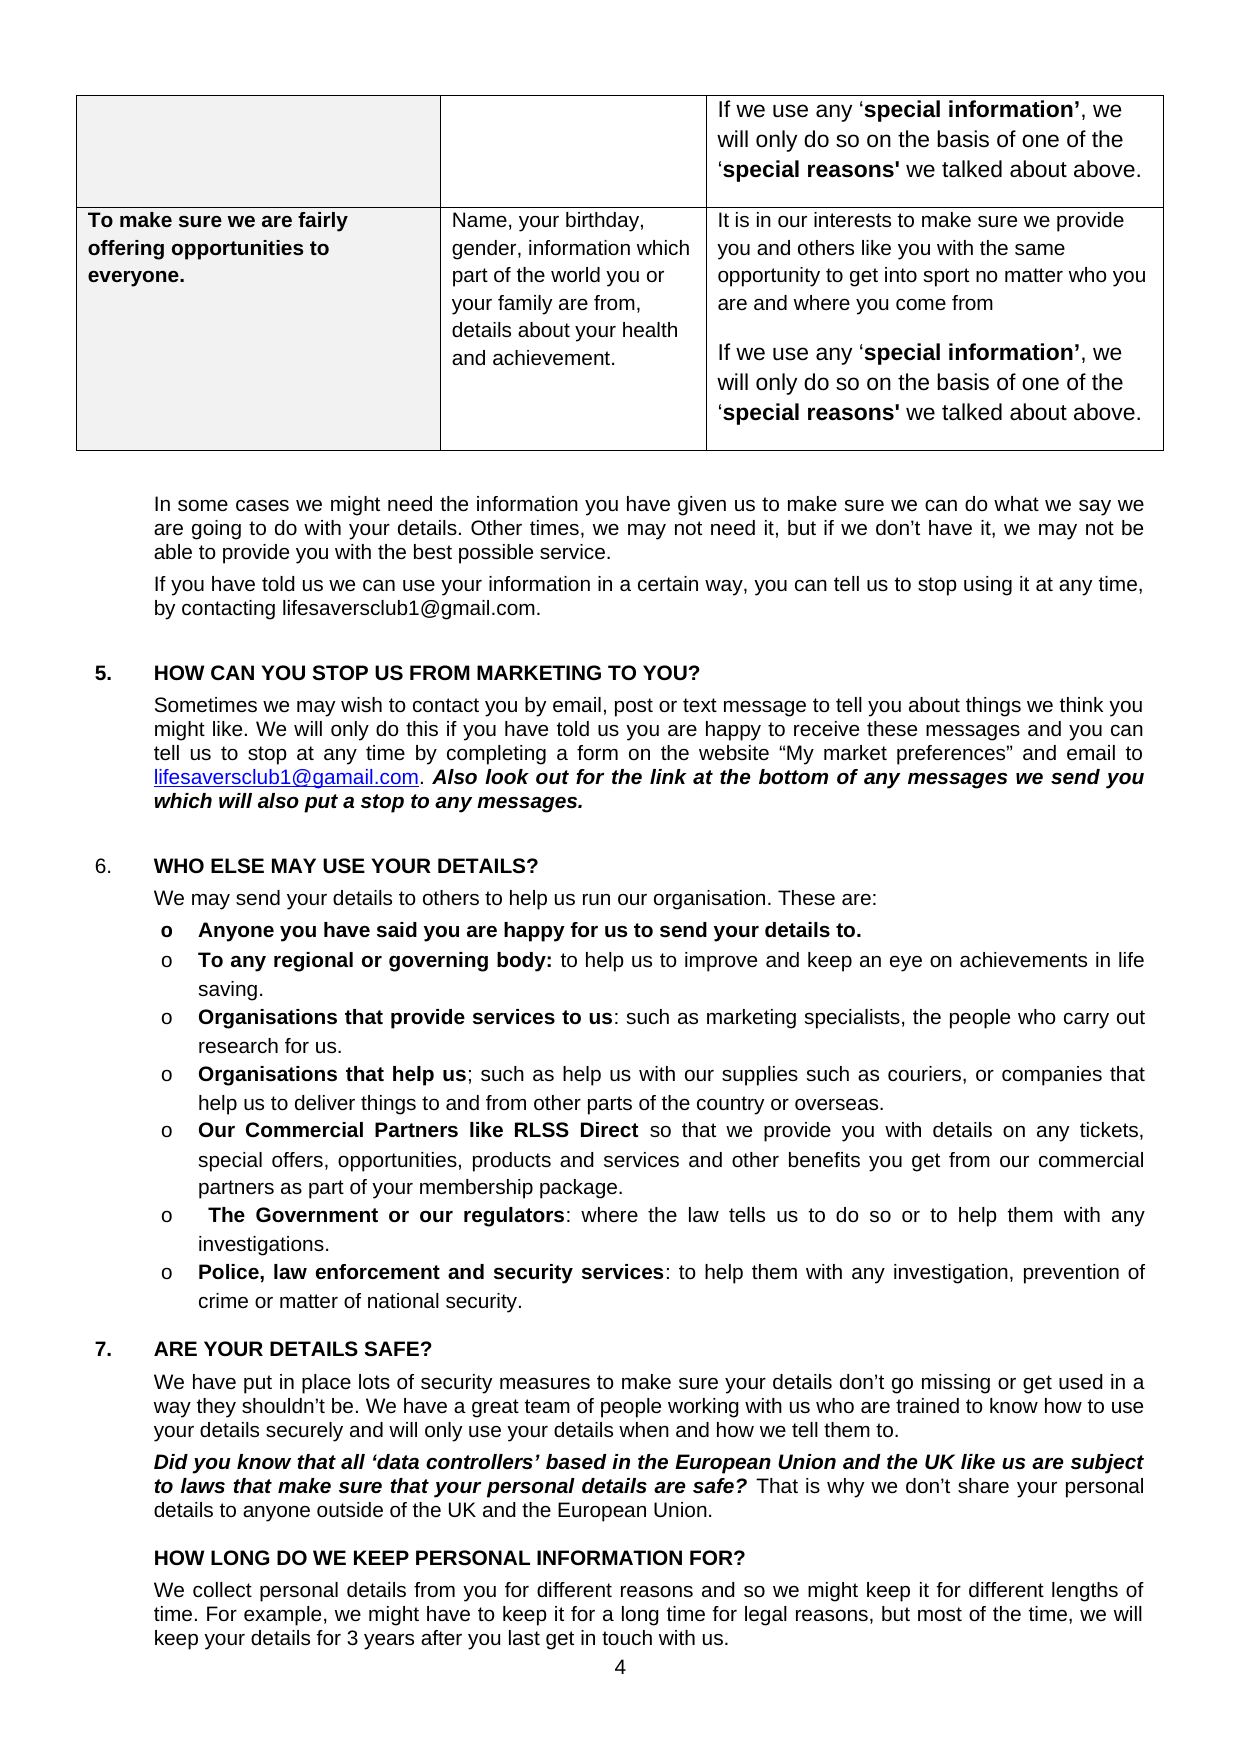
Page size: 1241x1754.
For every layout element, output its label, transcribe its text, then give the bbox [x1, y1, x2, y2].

table_cell Name, your birthday, gender, information which part of the world you or your family are from, details about your health and achievement. [441, 208, 706, 450]
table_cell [441, 96, 706, 207]
list ARE YOUR DETAILS SAFE? [94, 1337, 1146, 1361]
text If you have told us we can use your information in a certain way, you can tell us to stop using it at any time, by contacting lifesaversclub1@gmail.com. [153, 572, 1146, 620]
text We collect personal details from you for different reasons and so we might keep it for different lengths of time. For example, we might have to keep it for a long time for legal reasons, but most of the time, we will keep your details for 3 years after you last get in touch with us. [153, 1578, 1146, 1650]
table_cell It is in our interests to make sure we provide you and others like you with the same opportunity to get into sport no matter who you are and where you come from If we use any ‘special information’, we will only do so on the basis of one of the ‘special reasons' we talked about above. [707, 208, 1163, 450]
list HOW CAN YOU STOP US FROM MARKETING TO YOU? [94, 661, 1146, 685]
text We may send your details to others to help us run our organisation. These are: [153, 886, 1146, 910]
list Organisations that help us; such as help us with our supplies such as couriers, or companies that help us to deliver things to and from other parts of the country or overseas. [160, 1061, 1146, 1115]
list Who else may use your details? [94, 853, 1146, 877]
text Did you know that all ‘data controllers’ based in the European Union and the UK like us are subject to laws that make sure that your personal details are safe? That is why we don’t share your personal details to anyone outside of the UK and the European Union. [153, 1450, 1146, 1522]
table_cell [707, 96, 1163, 207]
text Sometimes we may wish to contact you by email, post or text message to tell you about things we think you might like. We will only do this if you have told us you are happy to receive these messages and you can tell us to stop at any time by completing a form on the website “My market preferences” and email to lifesaversclub1@gamail.com. Also look out for the link at the bottom of any messages we send you which will also put a stop to any messages. [153, 693, 1146, 813]
list The Government or our regulators: where the law tells us to do so or to help them with any investigations. [160, 1203, 1146, 1256]
list Anyone you have said you are happy for us to send your details to. [160, 918, 1146, 944]
list Organisations that provide services to us: such as marketing specialists, the people who carry out research for us. [160, 1004, 1146, 1058]
list Police, law enforcement and security services: to help them with any investigation, prevention of crime or matter of national security. [160, 1259, 1146, 1313]
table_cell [77, 96, 440, 207]
text In some cases we might need the information you have given us to make sure we can do what we say we are going to do with your details. Other times, we may not need it, but if we don’t have it, we may not be able to provide you with the best possible service. [153, 492, 1146, 564]
list Our Commercial Partners like RLSS Direct so that we provide you with details on any tickets, special offers, opportunities, products and services and other benefits you get from our commercial partners as part of your membership package. [160, 1118, 1146, 1199]
list To any regional or governing body: to help us to improve and keep an eye on achievements in life saving. [160, 948, 1146, 1001]
text We have put in place lots of security measures to make sure your details don’t go missing or get used in a way they shouldn’t be. We have a great team of people working with us who are trained to know how to use your details securely and will only use your details when and how we tell them to. [153, 1369, 1146, 1441]
table_cell To make sure we are fairly offering opportunities to everyone. [77, 208, 440, 450]
text HOW LONG DO WE KEEP PERSONAL INFORMATION FOR? [153, 1546, 1146, 1569]
